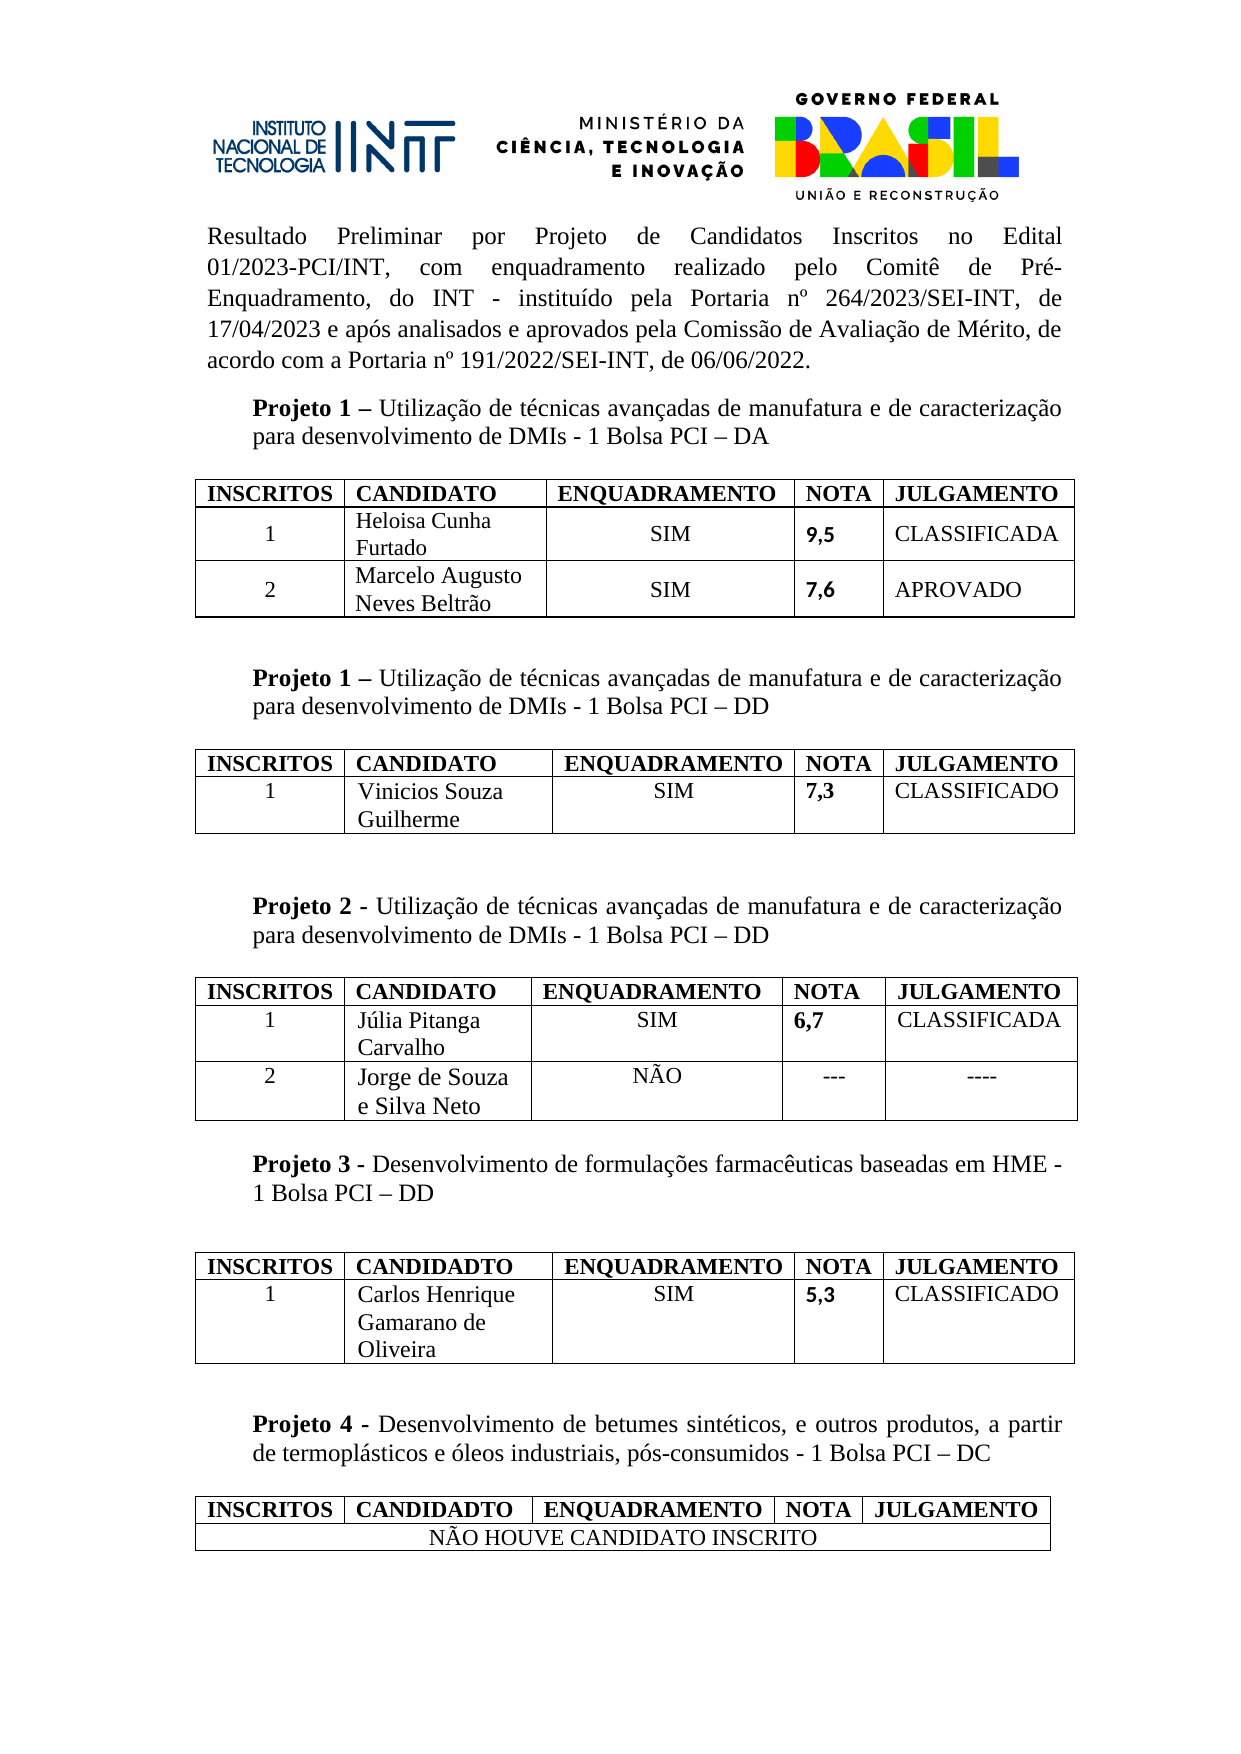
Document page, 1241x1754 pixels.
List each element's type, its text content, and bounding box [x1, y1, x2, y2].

table_header NOTA [795, 1253, 883, 1279]
table_header JULGAMENTO [884, 1253, 1074, 1279]
table_header NOTA [795, 750, 883, 776]
table_cell APROVADO [884, 561, 1074, 616]
list Projeto 3 - Desenvolvimento de formulações farmacêuticas baseadas em HME - 1 Bolsa PCI – DD [252, 1149, 1063, 1207]
table_cell SIM [553, 1280, 794, 1363]
table_cell 7,6 [795, 561, 883, 616]
table_header CANDIDATO [345, 750, 552, 776]
table_header ENQUADRAMENTO [547, 480, 794, 506]
table_cell 7,3 [795, 777, 883, 832]
table_cell ---- [886, 1062, 1077, 1119]
table_cell 1 [196, 1280, 344, 1363]
table_header ENQUADRAMENTO [533, 1497, 774, 1523]
table_header CANDIDATO [345, 480, 546, 506]
table_cell SIM [547, 561, 794, 616]
table_cell SIM [553, 777, 794, 832]
table_header INSCRITOS [196, 1497, 344, 1523]
table_cell NÃO [532, 1062, 782, 1119]
table_cell 6,7 [783, 1006, 885, 1061]
table_header INSCRITOS [196, 978, 344, 1005]
table_cell CLASSIFICADA [884, 508, 1074, 560]
table_cell Vinicios Souza Guilherme [345, 777, 552, 832]
table_cell 9,5 [795, 508, 883, 560]
table_cell Carlos Henrique Gamarano de Oliveira [345, 1280, 552, 1363]
table_cell NÃO HOUVE CANDIDATO INSCRITO [196, 1524, 1050, 1550]
table_cell 2 [196, 561, 344, 616]
table_header INSCRITOS [196, 1253, 344, 1279]
text Resultado Preliminar por Projeto de Candidatos Inscritos no Edital 01/2023-PCI/INT, com enquadramento realizado pelo Comitê de Pré-Enquadramento, do INT - instituído pela Portaria nº 264/2023/SEI-INT, de 17/04/2023 e após analisados e aprovados pela Comissão de Avaliação de Mérito, de acordo com a Portaria nº 191/2022/SEI-INT, de 06/06/2022. [207, 221, 1063, 374]
table_header ENQUADRAMENTO [532, 978, 782, 1005]
table_header ENQUADRAMENTO [553, 1253, 794, 1279]
picture [177, 73, 1063, 221]
table_cell SIM [532, 1006, 782, 1061]
table_cell Jorge de Souza e Silva Neto [345, 1062, 531, 1119]
table_header JULGAMENTO [863, 1497, 1050, 1523]
table_header JULGAMENTO [884, 480, 1074, 506]
table_cell 1 [196, 777, 344, 832]
table_cell Heloisa Cunha Furtado [345, 508, 546, 560]
list Projeto 1 – Utilização de técnicas avançadas de manufatura e de caracterização para desenvolvimento de DMIs - 1 Bolsa PCI – DA [252, 393, 1063, 450]
table_header INSCRITOS [196, 480, 344, 506]
table_cell CLASSIFICADA [886, 1006, 1077, 1061]
table_header NOTA [783, 978, 885, 1005]
list Projeto 2 - Utilização de técnicas avançadas de manufatura e de caracterização para desenvolvimento de DMIs - 1 Bolsa PCI – DD [252, 891, 1063, 948]
table_header NOTA [795, 480, 883, 506]
table_cell [345, 561, 546, 616]
table_cell 2 [196, 1062, 344, 1119]
table_header CANDIDADTO [345, 1497, 532, 1523]
table_cell 5,3 [795, 1280, 883, 1363]
table_header JULGAMENTO [886, 978, 1077, 1005]
table_cell SIM [547, 508, 794, 560]
table_header JULGAMENTO [884, 750, 1074, 776]
table_cell --- [783, 1062, 885, 1119]
table_cell 1 [196, 508, 344, 560]
table_header INSCRITOS [196, 750, 344, 776]
table_cell Júlia Pitanga Carvalho [345, 1006, 531, 1061]
table_cell CLASSIFICADO [884, 777, 1074, 832]
table_header CANDIDADTO [345, 1253, 552, 1279]
table_cell 1 [196, 1006, 344, 1061]
list Projeto 4 - Desenvolvimento de betumes sintéticos, e outros produtos, a partir de termoplásticos e óleos industriais, pós-consumidos - 1 Bolsa PCI – DC [252, 1409, 1063, 1467]
table_header CANDIDATO [345, 978, 531, 1005]
table_cell CLASSIFICADO [884, 1280, 1074, 1363]
list Projeto 1 – Utilização de técnicas avançadas de manufatura e de caracterização para desenvolvimento de DMIs - 1 Bolsa PCI – DD [252, 663, 1063, 720]
table_header NOTA [775, 1497, 862, 1523]
table_header ENQUADRAMENTO [553, 750, 794, 776]
